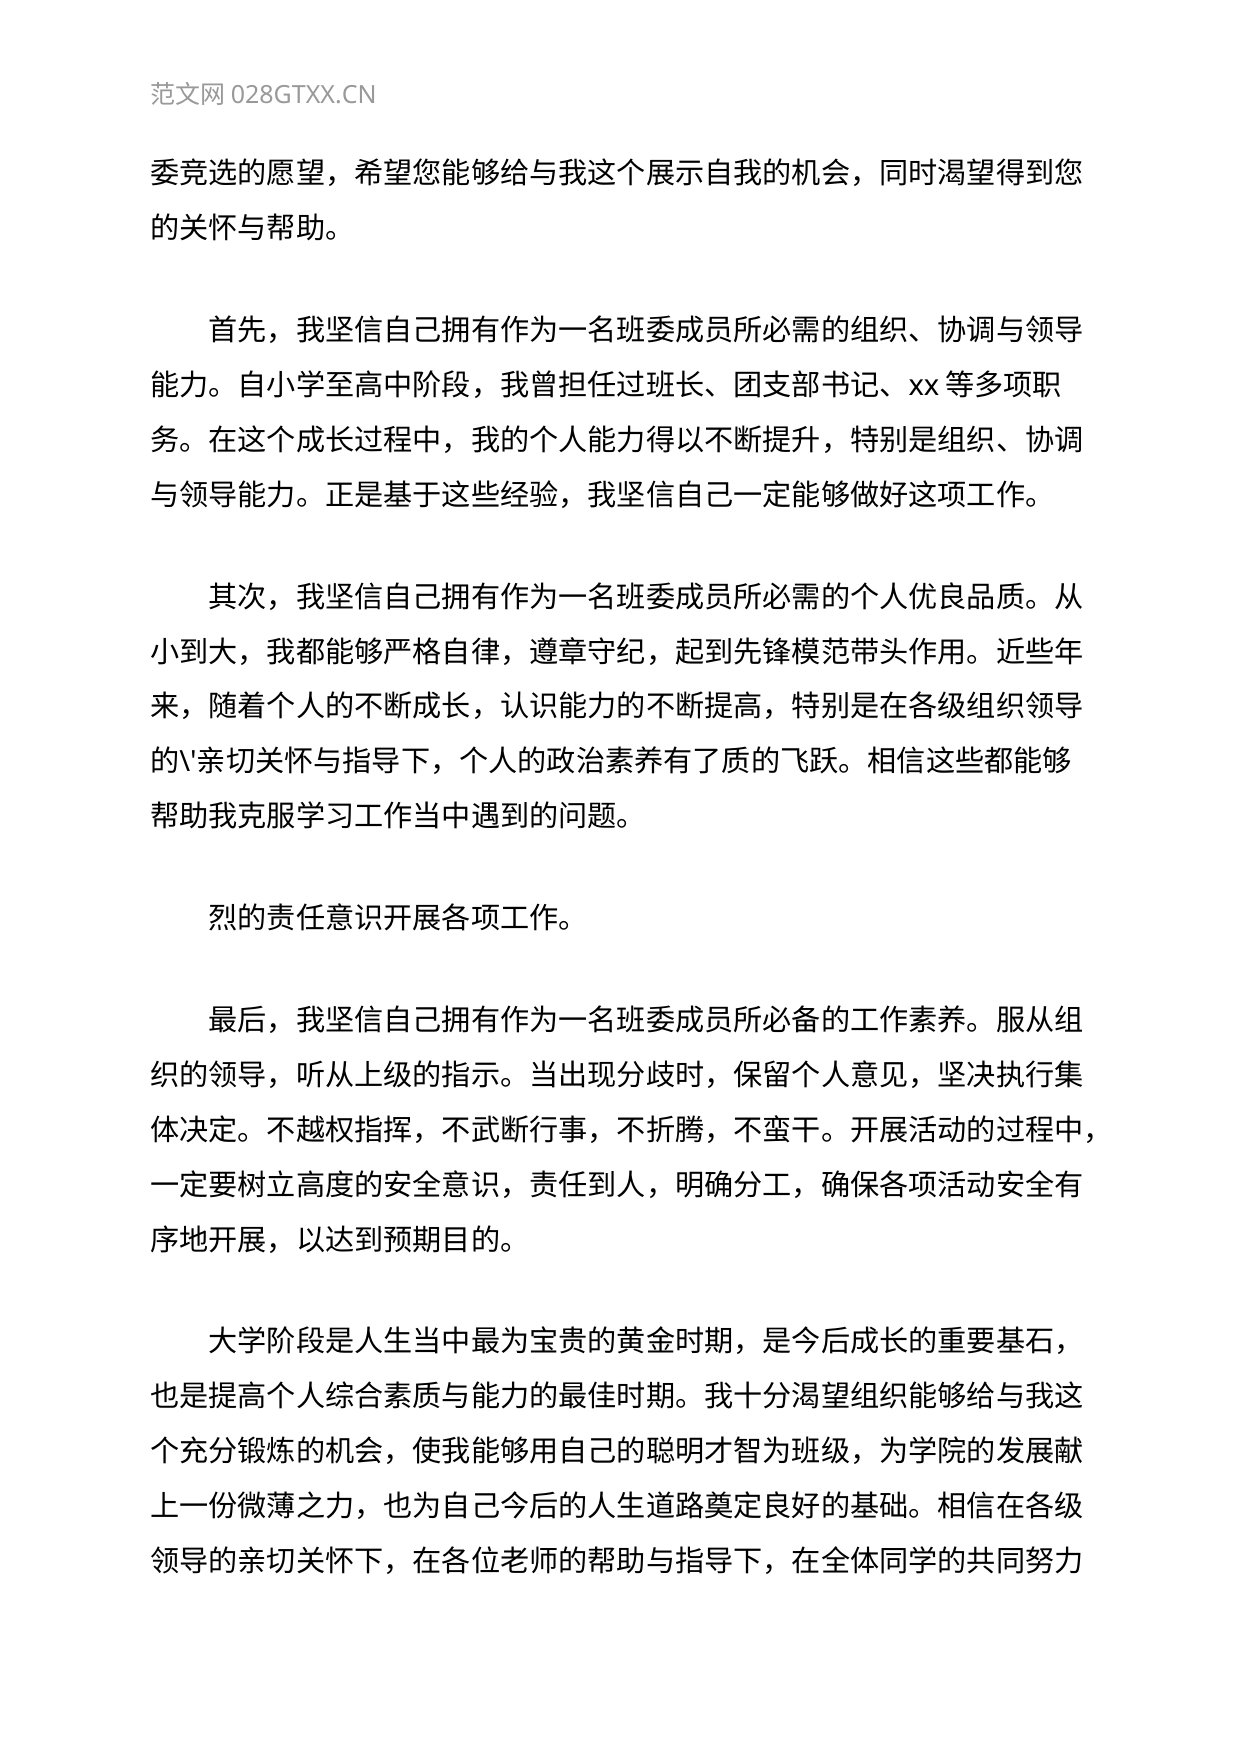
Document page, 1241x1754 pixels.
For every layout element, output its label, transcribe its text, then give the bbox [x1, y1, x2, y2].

text 最后，我坚信自己拥有作为一名班委成员所必备的工作素养。服从组织的领导，听从上级的指示。当出现分歧时，保留个人意见，坚决执行集体决定。不越权指挥，不武断行事，不折腾，不蛮干。开展活动的过程中，一定要树立高度的安全意识，责任到人，明确分工，确保各项活动安全有序地开展，以达到预期目的。 [150, 996, 1090, 1258]
text 首先，我坚信自己拥有作为一名班委成员所必需的组织、协调与领导能力。自小学至高中阶段，我曾担任过班长、团支部书记、xx等多项职务。在这个成长过程中，我的个人能力得以不断提升，特别是组织、协调与领导能力。正是基于这些经验，我坚信自己一定能够做好这项工作。 [150, 307, 1090, 514]
text 烈的责任意识开展各项工作。 [150, 895, 1090, 937]
text 其次，我坚信自己拥有作为一名班委成员所必需的个人优良品质。从小到大，我都能够严格自律，遵章守纪，起到先锋模范带头作用。近些年来，随着个人的不断成长，认识能力的不断提高，特别是在各级组织领导的\'亲切关怀与指导下，个人的政治素养有了质的飞跃。相信这些都能够帮助我克服学习工作当中遇到的问题。 [150, 573, 1090, 835]
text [150, 150, 1090, 247]
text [150, 1318, 1090, 1580]
